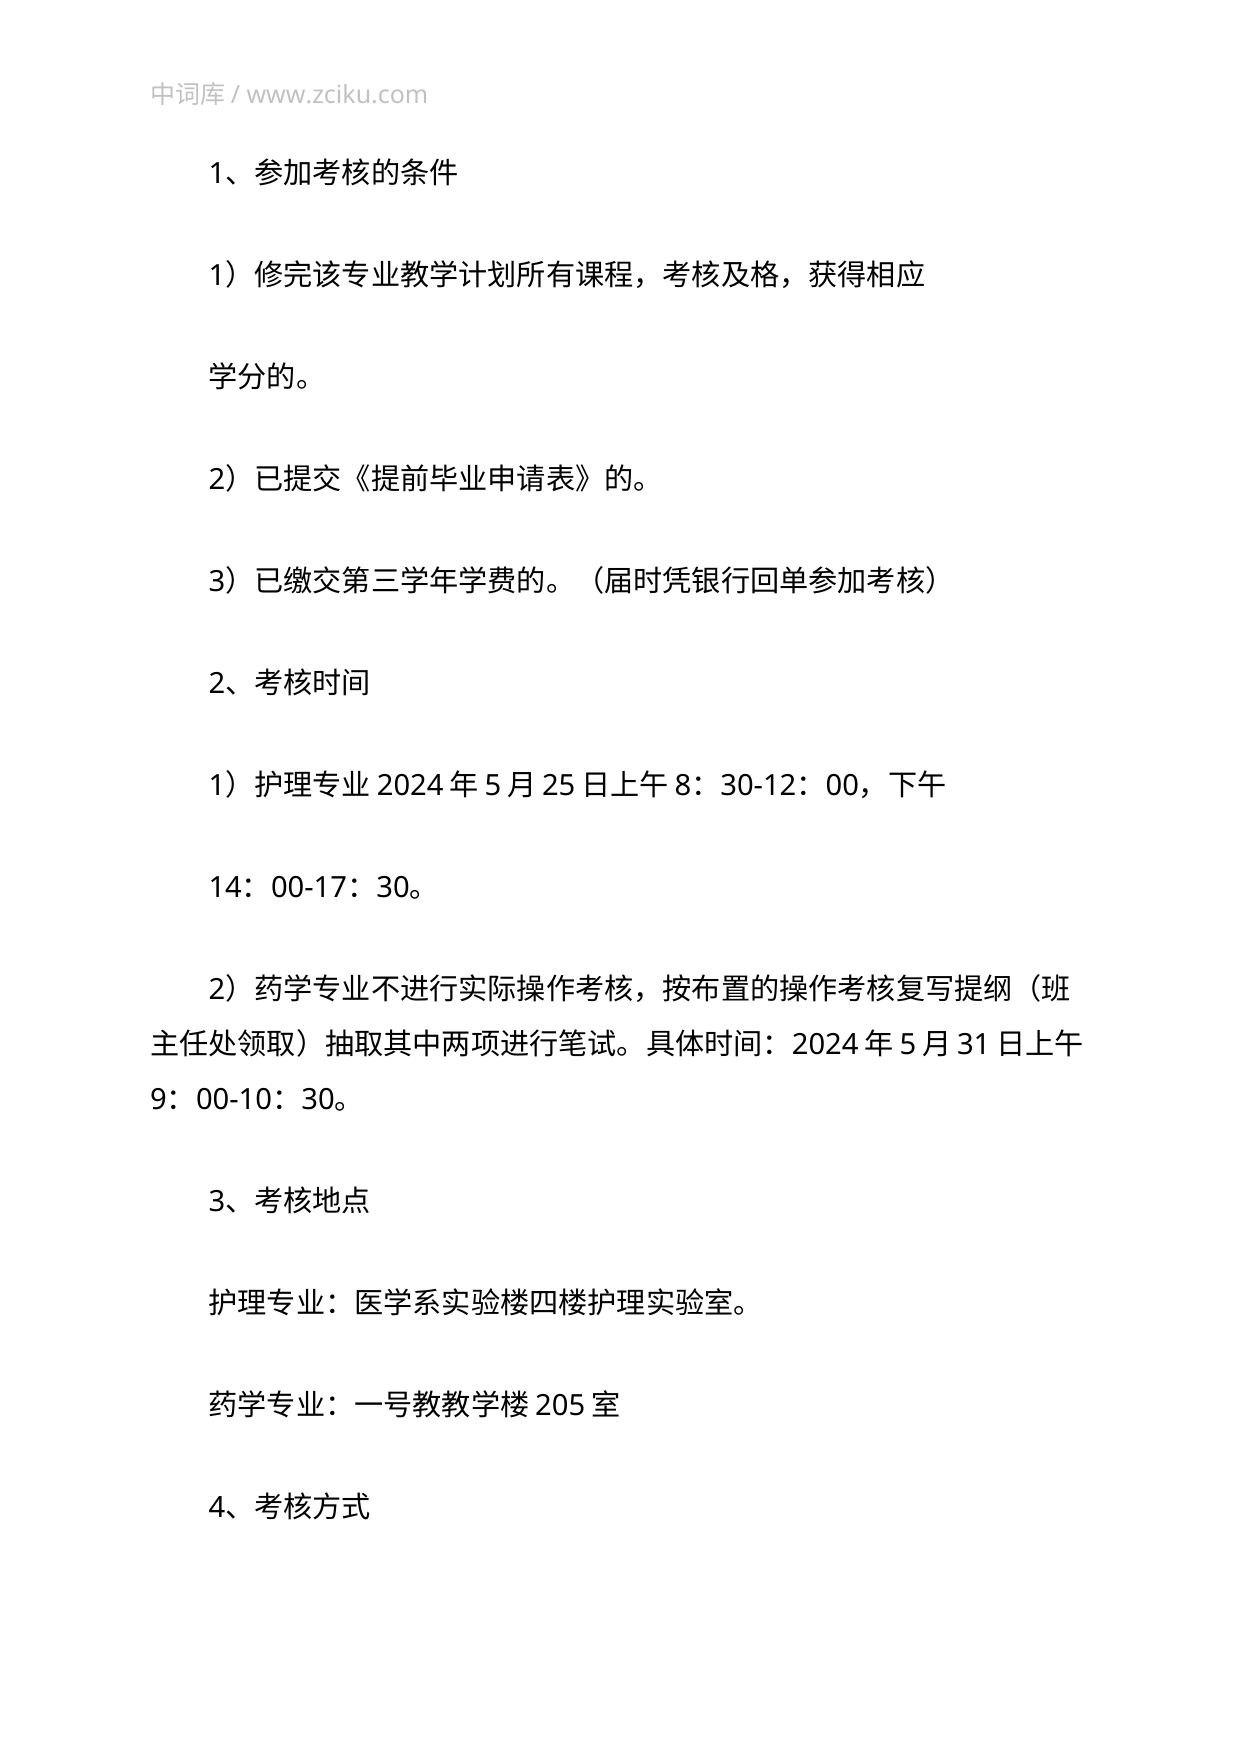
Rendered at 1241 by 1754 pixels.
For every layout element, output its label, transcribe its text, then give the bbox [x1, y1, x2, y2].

text 14：00-17：30。 [150, 864, 1090, 906]
text 1）修完该专业教学计划所有课程，考核及格，获得相应 [150, 252, 1090, 294]
text 1、参加考核的条件 [150, 150, 1090, 192]
text 3）已缴交第三学年学费的。（届时凭银行回单参加考核） [150, 558, 1090, 600]
text 3、考核地点 [150, 1178, 1090, 1220]
text 1）护理专业2024年5月25日上午8：30-12：00，下午 [150, 762, 1090, 804]
text 4、考核方式 [150, 1483, 1090, 1526]
text 2）药学专业不进行实际操作考核，按布置的操作考核复写提纲（班主任处领取）抽取其中两项进行笔试。具体时间：2024年5月31日上午9：00-10：30。 [150, 966, 1090, 1118]
text 护理专业：医学系实验楼四楼护理实验室。 [150, 1279, 1090, 1322]
text 学分的。 [150, 354, 1090, 396]
text 2、考核时间 [150, 660, 1090, 702]
text 药学专业：一号教教学楼205室 [150, 1381, 1090, 1424]
text 2）已提交《提前毕业申请表》的。 [150, 456, 1090, 498]
